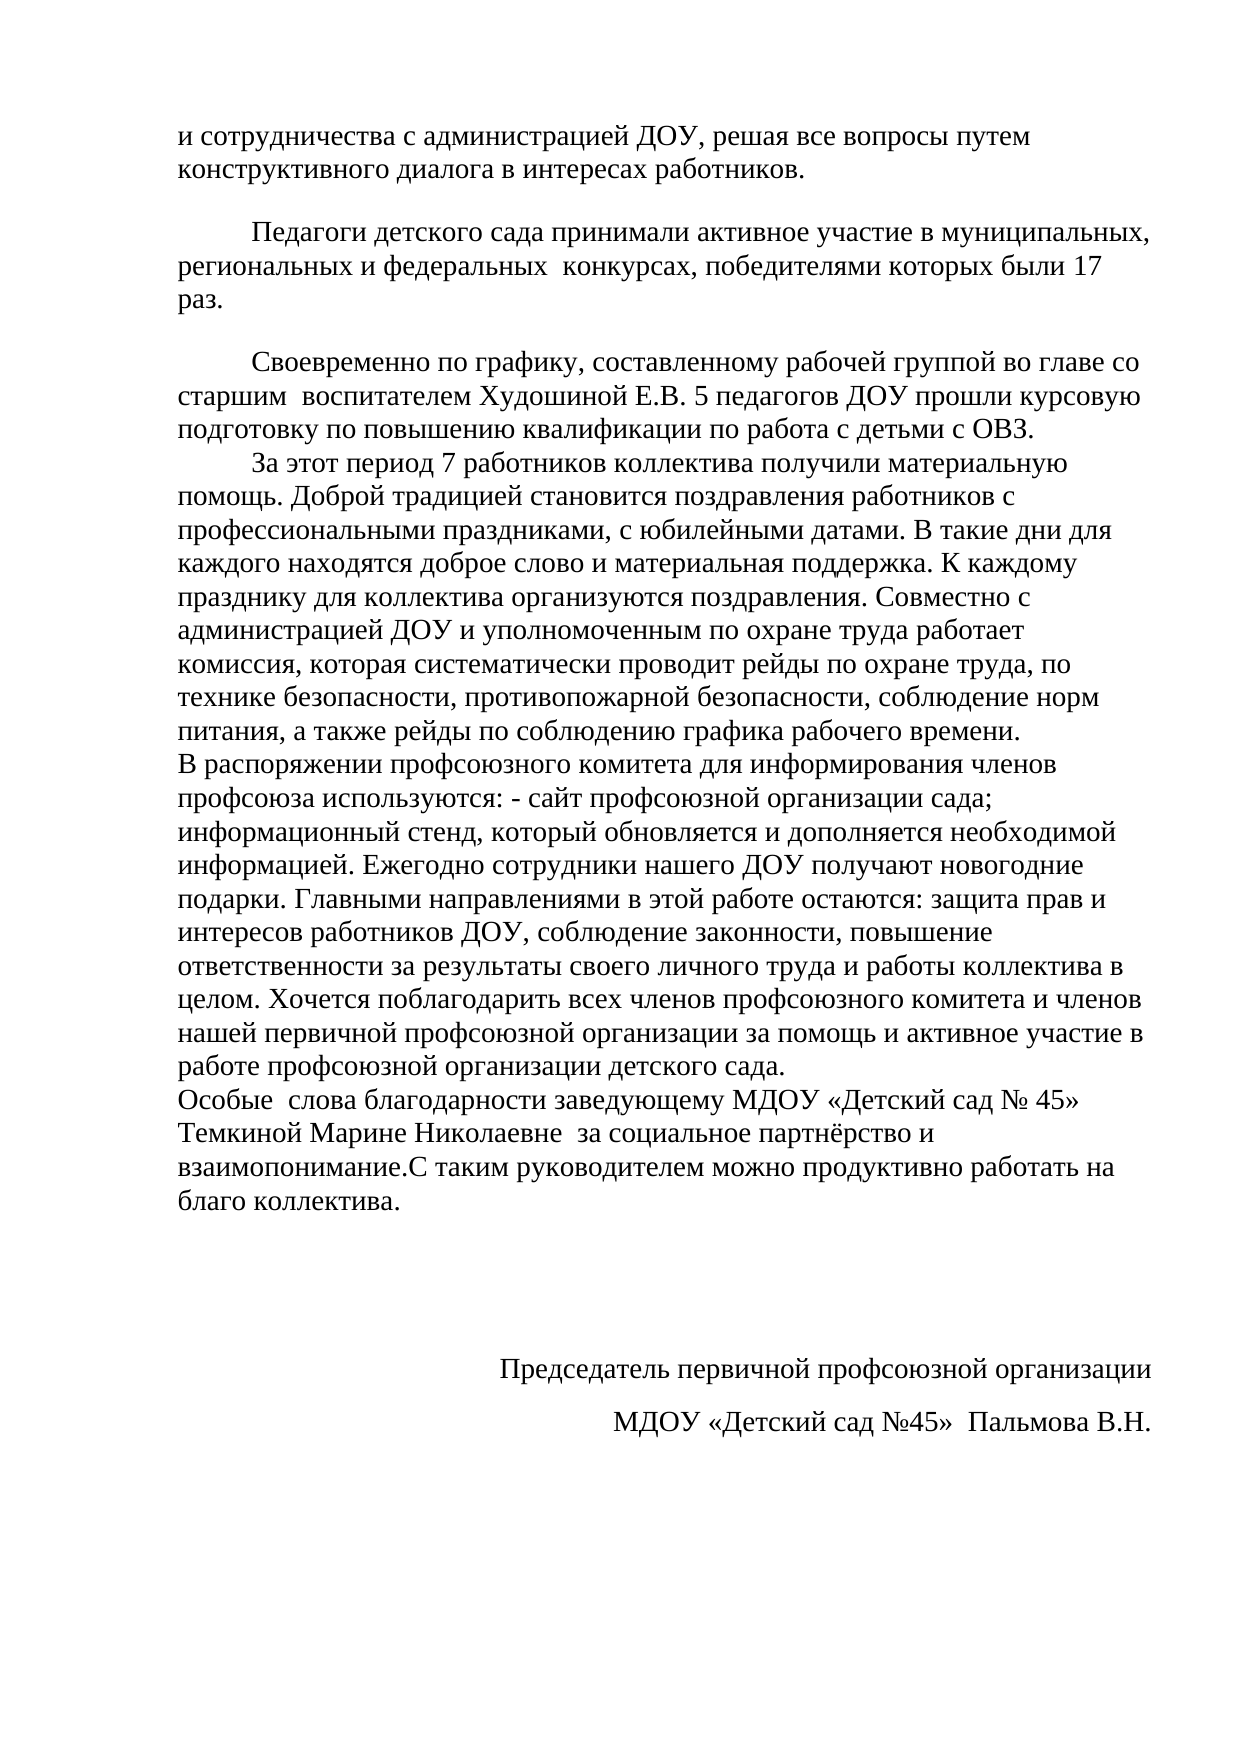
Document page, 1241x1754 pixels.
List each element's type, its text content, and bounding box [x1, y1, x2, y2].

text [177, 118, 1152, 185]
text Председатель первичной профсоюзной организации [177, 1351, 1152, 1384]
text МДОУ «Детский сад №45» Пальмова В.Н. [177, 1404, 1152, 1437]
text Педагоги детского сада принимали активное участие в муниципальных, региональных и федеральных конкурсах, победителями которых были 17 раз. [177, 214, 1152, 315]
text Своевременно по графику, составленному рабочей группой во главе со старшим воспитателем Худошиной Е.В. 5 педагогов ДОУ прошли курсовую подготовку по повышению квалификации по работа с детьми с ОВЗ. За этот период 7 работников коллектива получили материальную помощь. Доброй традицией становится поздравления работников с профессиональными праздниками, с юбилейными датами. В такие дни для каждого находятся доброе слово и материальная поддержка. К каждому празднику для коллектива организуются поздравления. Совместно с администрацией ДОУ и уполномоченным по охране труда работает комиссия, которая систематически проводит рейды по охране труда, по технике безопасности, противопожарной безопасности, соблюдение норм питания, а также рейды по соблюдению графика рабочего времени. В распоряжении профсоюзного комитета для информирования членов профсоюза используются: - сайт профсоюзной организации сада; информационный стенд, который обновляется и дополняется необходимой информацией. Ежегодно сотрудники нашего ДОУ получают новогодние подарки. Главными направлениями в этой работе остаются: защита прав и интересов работников ДОУ, соблюдение законности, повышение ответственности за результаты своего личного труда и работы коллектива в целом. Хочется поблагодарить всех членов профсоюзного комитета и членов нашей первичной профсоюзной организации за помощь и активное участие в работе профсоюзной организации детского сада. Особые слова благодарности заведующему МДОУ «Детский сад № 45» Темкиной Марине Николаевне за социальное партнёрство и взаимопонимание.С таким руководителем можно продуктивно работать на благо коллектива. [177, 344, 1152, 1216]
